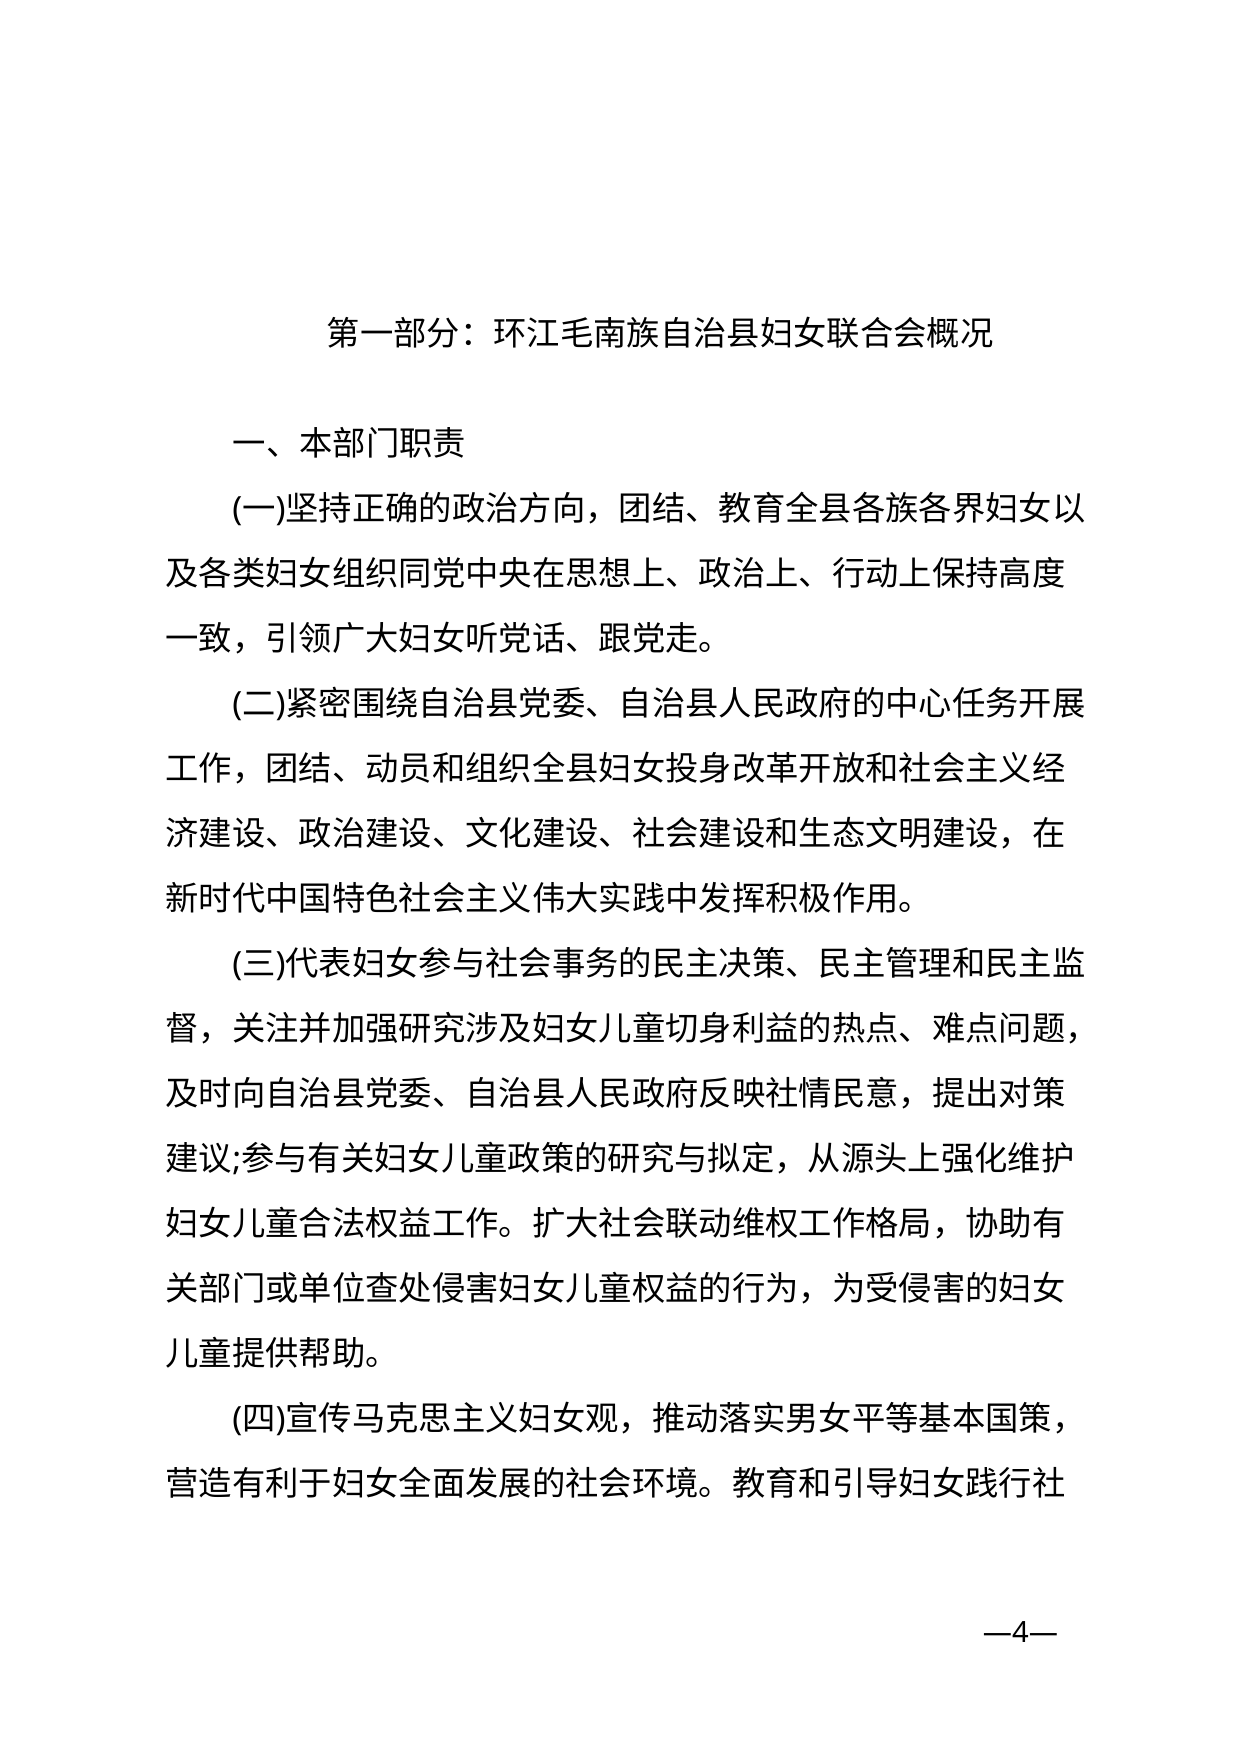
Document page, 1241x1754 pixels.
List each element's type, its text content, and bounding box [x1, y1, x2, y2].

list (三)代表妇女参与社会事务的民主决策、民主管理和民主监督，关注并加强研究涉及妇女儿童切身利益的热点、难点问题，及时向自治县党委、自治县人民政府反映社情民意，提出对策建议;参与有关妇女儿童政策的研究与拟定，从源头上强化维护妇女儿童合法权益工作。扩大社会联动维权工作格局，协助有关部门或单位查处侵害妇女儿童权益的行为，为受侵害的妇女儿童提供帮助。 [165, 928, 1087, 1383]
text 一、本部门职责 [165, 408, 1087, 473]
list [165, 1383, 1087, 1513]
list (二)紧密围绕自治县党委、自治县人民政府的中心任务开展工作，团结、动员和组织全县妇女投身改革开放和社会主义经济建设、政治建设、文化建设、社会建设和生态文明建设，在新时代中国特色社会主义伟大实践中发挥积极作用。 [165, 668, 1087, 928]
list (一)坚持正确的政治方向，团结、教育全县各族各界妇女以及各类妇女组织同党中央在思想上、政治上、行动上保持高度一致，引领广大妇女听党话、跟党走。 [165, 473, 1087, 668]
text 第一部分：环江毛南族自治县妇女联合会概况 [165, 298, 1087, 363]
